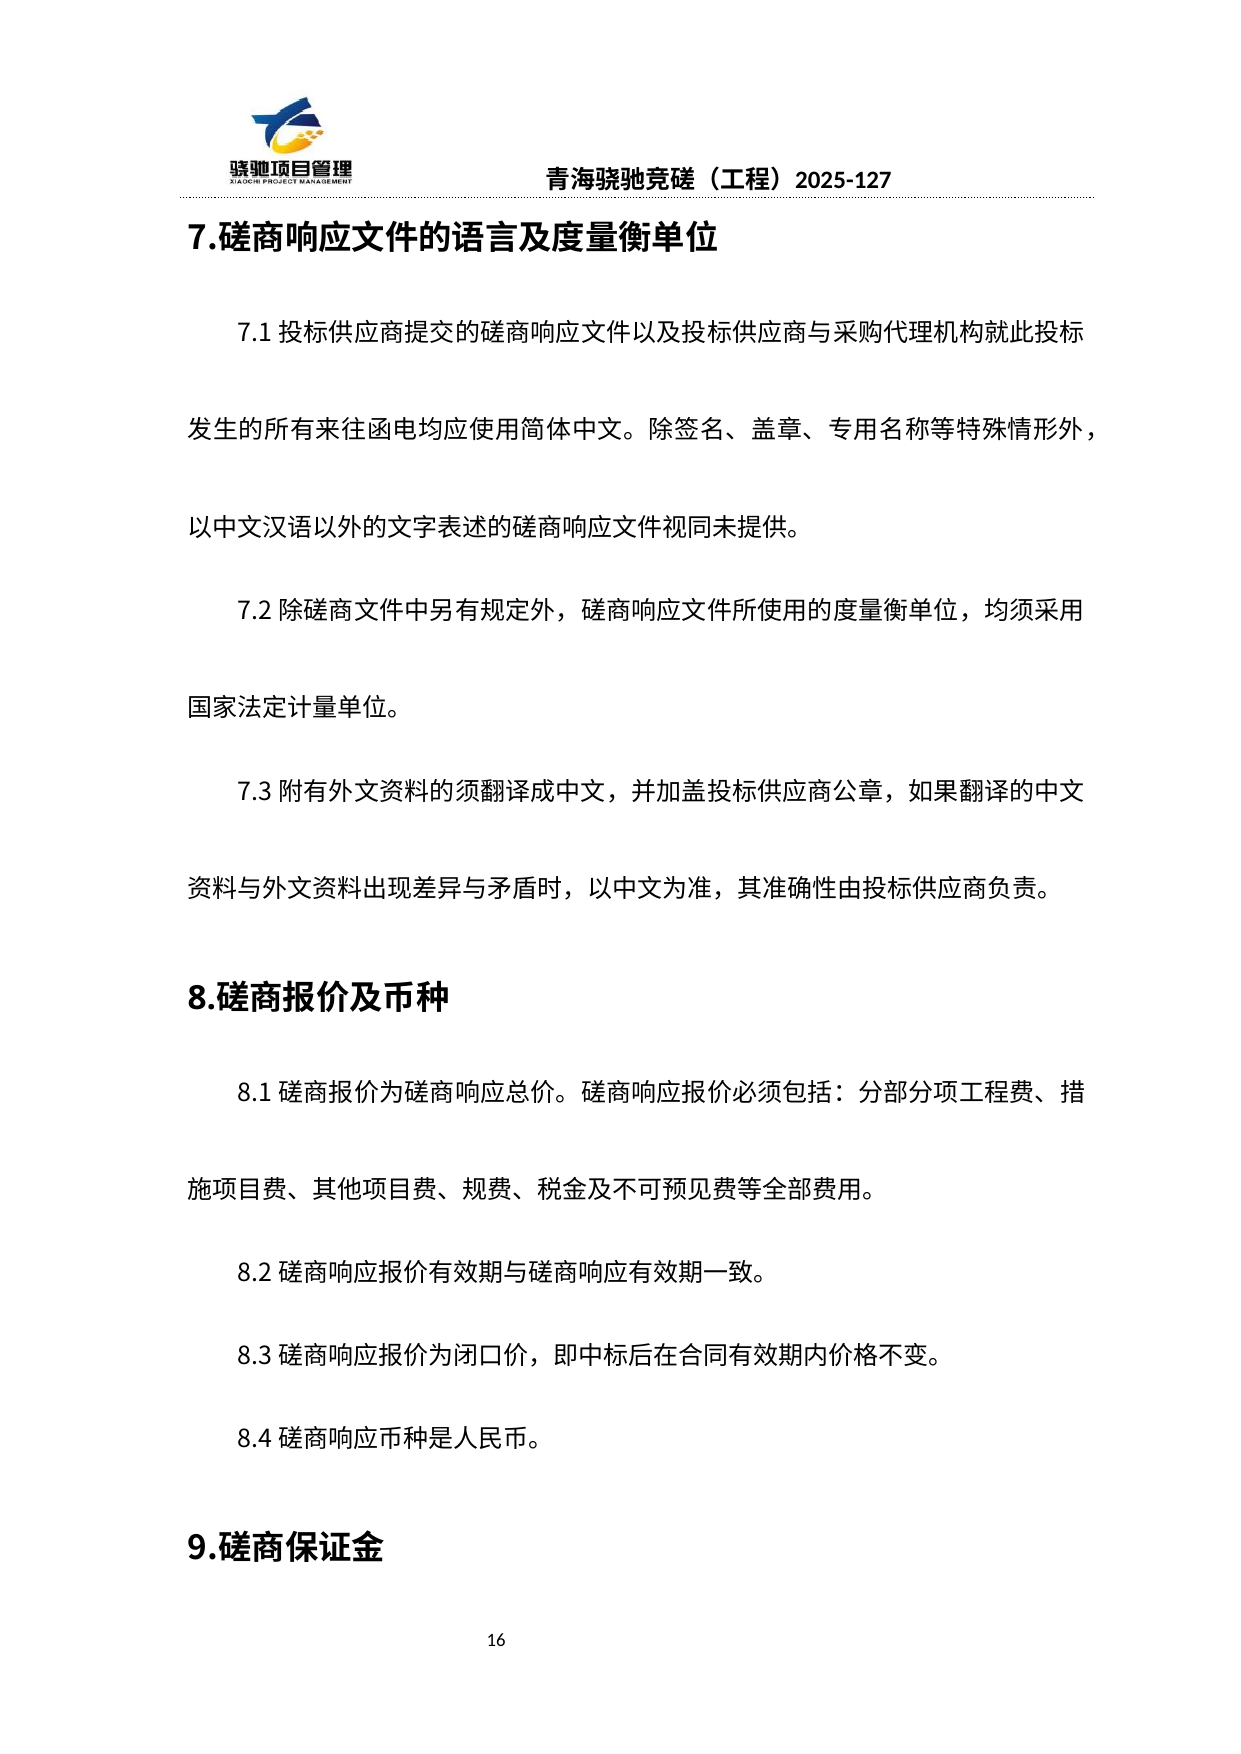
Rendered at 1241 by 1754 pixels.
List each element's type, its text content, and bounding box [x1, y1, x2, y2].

text 7.2 除磋商文件中另有规定外，磋商响应文件所使用的度量衡单位，均须采用国家法定计量单位。 [187, 576, 1085, 738]
picture [187, 90, 390, 189]
text 7.3 附有外文资料的须翻译成中文，并加盖投标供应商公章，如果翻译的中文资料与外文资料出现差异与矛盾时，以中文为准，其准确性由投标供应商负责。 [187, 757, 1085, 919]
title 9.磋商保证金 [187, 1513, 1085, 1578]
title 7.磋商响应文件的语言及度量衡单位 [187, 202, 1085, 267]
text 8.1 磋商报价为磋商响应总价。磋商响应报价必须包括：分部分项工程费、措施项目费、其他项目费、规费、税金及不可预见费等全部费用。 [187, 1058, 1085, 1220]
text 8.2 磋商响应报价有效期与磋商响应有效期一致。 [187, 1238, 1085, 1303]
text 7.1 投标供应商提交的磋商响应文件以及投标供应商与采购代理机构就此投标发生的所有来往函电均应使用简体中文。除签名、盖章、专用名称等特殊情形外，以中文汉语以外的文字表述的磋商响应文件视同未提供。 [187, 298, 1085, 558]
text 8.4 磋商响应币种是人民币。 [187, 1404, 1085, 1469]
text 8.3 磋商响应报价为闭口价，即中标后在合同有效期内价格不变。 [187, 1321, 1085, 1386]
title 8.磋商报价及币种 [187, 962, 1085, 1027]
